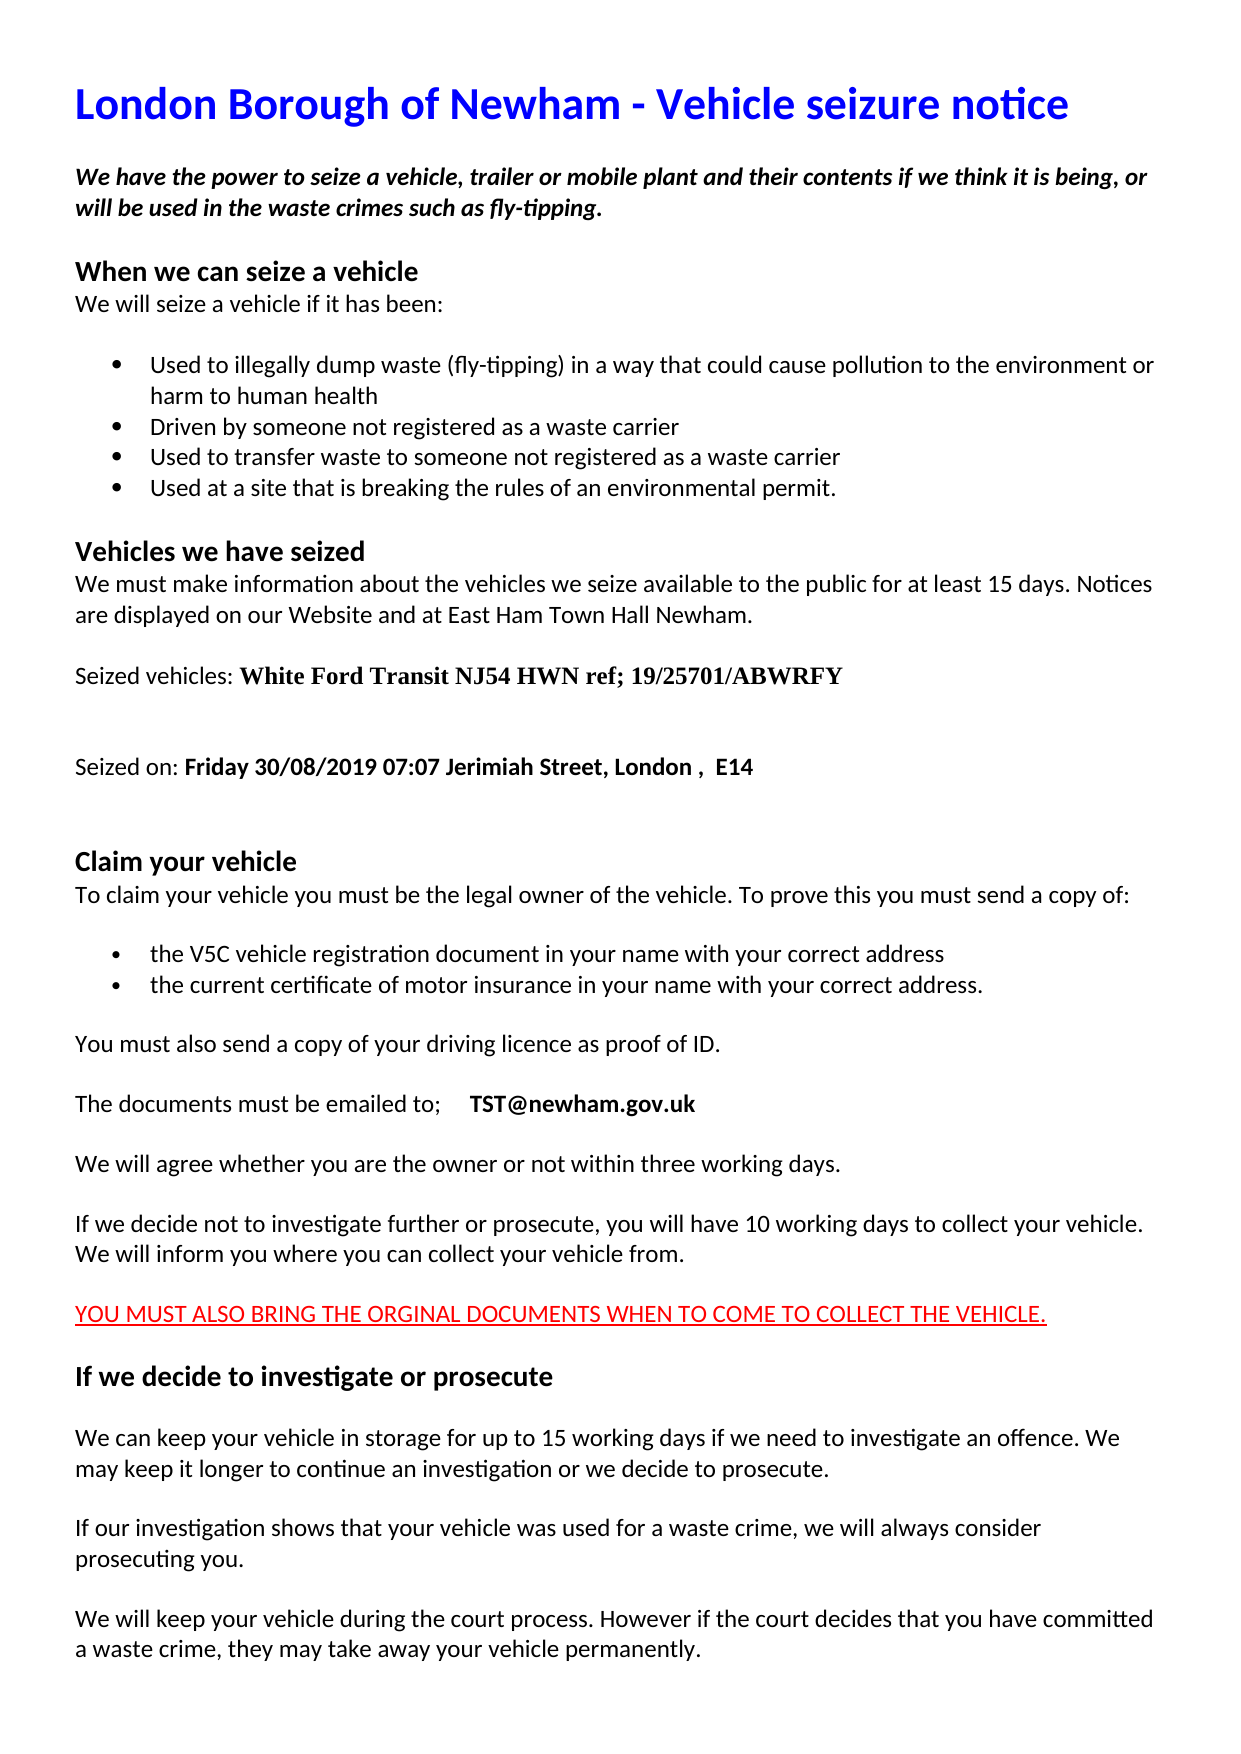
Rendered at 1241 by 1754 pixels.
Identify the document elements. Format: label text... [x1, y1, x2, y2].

list Used to transfer waste to someone not registered as a waste carrier [112, 441, 1165, 472]
list Driven by someone not registered as a waste carrier [112, 411, 1165, 441]
text We have the power to seize a vehicle, trailer or mobile plant and their contents if we think it is being, or will be used in the waste crimes such as fly-tipping. [75, 161, 1165, 222]
list Used to illegally dump waste (fly-tipping) in a way that could cause pollution to the environment or harm to human health [112, 350, 1165, 411]
text YOU MUST ALSO BRING THE ORGINAL DOCUMENTS WHEN TO COME TO COLLECT THE VEHICLE. [75, 1298, 1165, 1328]
text Seized vehicles: White Ford Transit NJ54 HWN ref; 19/25701/ABWRFY [75, 660, 1165, 691]
text If we decide not to investigate further or prosecute, you will have 10 working days to collect your vehicle. We will inform you where you can collect your vehicle from. [75, 1208, 1165, 1269]
text We will seize a vehicle if it has been: [75, 289, 1165, 319]
list the current certificate of motor insurance in your name with your correct address. [112, 969, 1165, 999]
text London Borough of Newham - Vehicle seizure notice [75, 75, 1165, 131]
text We will keep your vehicle during the court process. However if the court decides that you have committed a waste crime, they may take away your vehicle permanently. [75, 1603, 1165, 1664]
text We must make information about the vehicles we seize available to the public for at least 15 days. Notices are displayed on our Website and at East Ham Town Hall Newham. [75, 568, 1165, 629]
text If our investigation shows that your vehicle was used for a waste crime, we will always consider prosecuting you. [75, 1513, 1165, 1574]
text We will agree whether you are the owner or not within three working days. [75, 1148, 1165, 1178]
text Seized on: Friday 30/08/2019 07:07 Jerimiah Street, London , E14 [75, 752, 1165, 782]
text To claim your vehicle you must be the legal owner of the vehicle. To prove this you must send a copy of: [75, 879, 1165, 909]
text You must also send a copy of your driving licence as proof of ID. [75, 1029, 1165, 1059]
text When we can seize a vehicle [75, 253, 1165, 289]
text The documents must be emailed to; TST@newham.gov.uk [75, 1088, 1165, 1119]
text Vehicles we have seized [75, 533, 1165, 568]
text We can keep your vehicle in storage for up to 15 working days if we need to investigate an offence. We may keep it longer to continue an investigation or we decide to prosecute. [75, 1422, 1165, 1483]
list the V5C vehicle registration document in your name with your correct address [112, 938, 1165, 969]
text Claim your vehicle [75, 843, 1165, 879]
list Used at a site that is breaking the rules of an environmental permit. [112, 472, 1165, 502]
text If we decide to investigate or prosecute [75, 1358, 1165, 1393]
